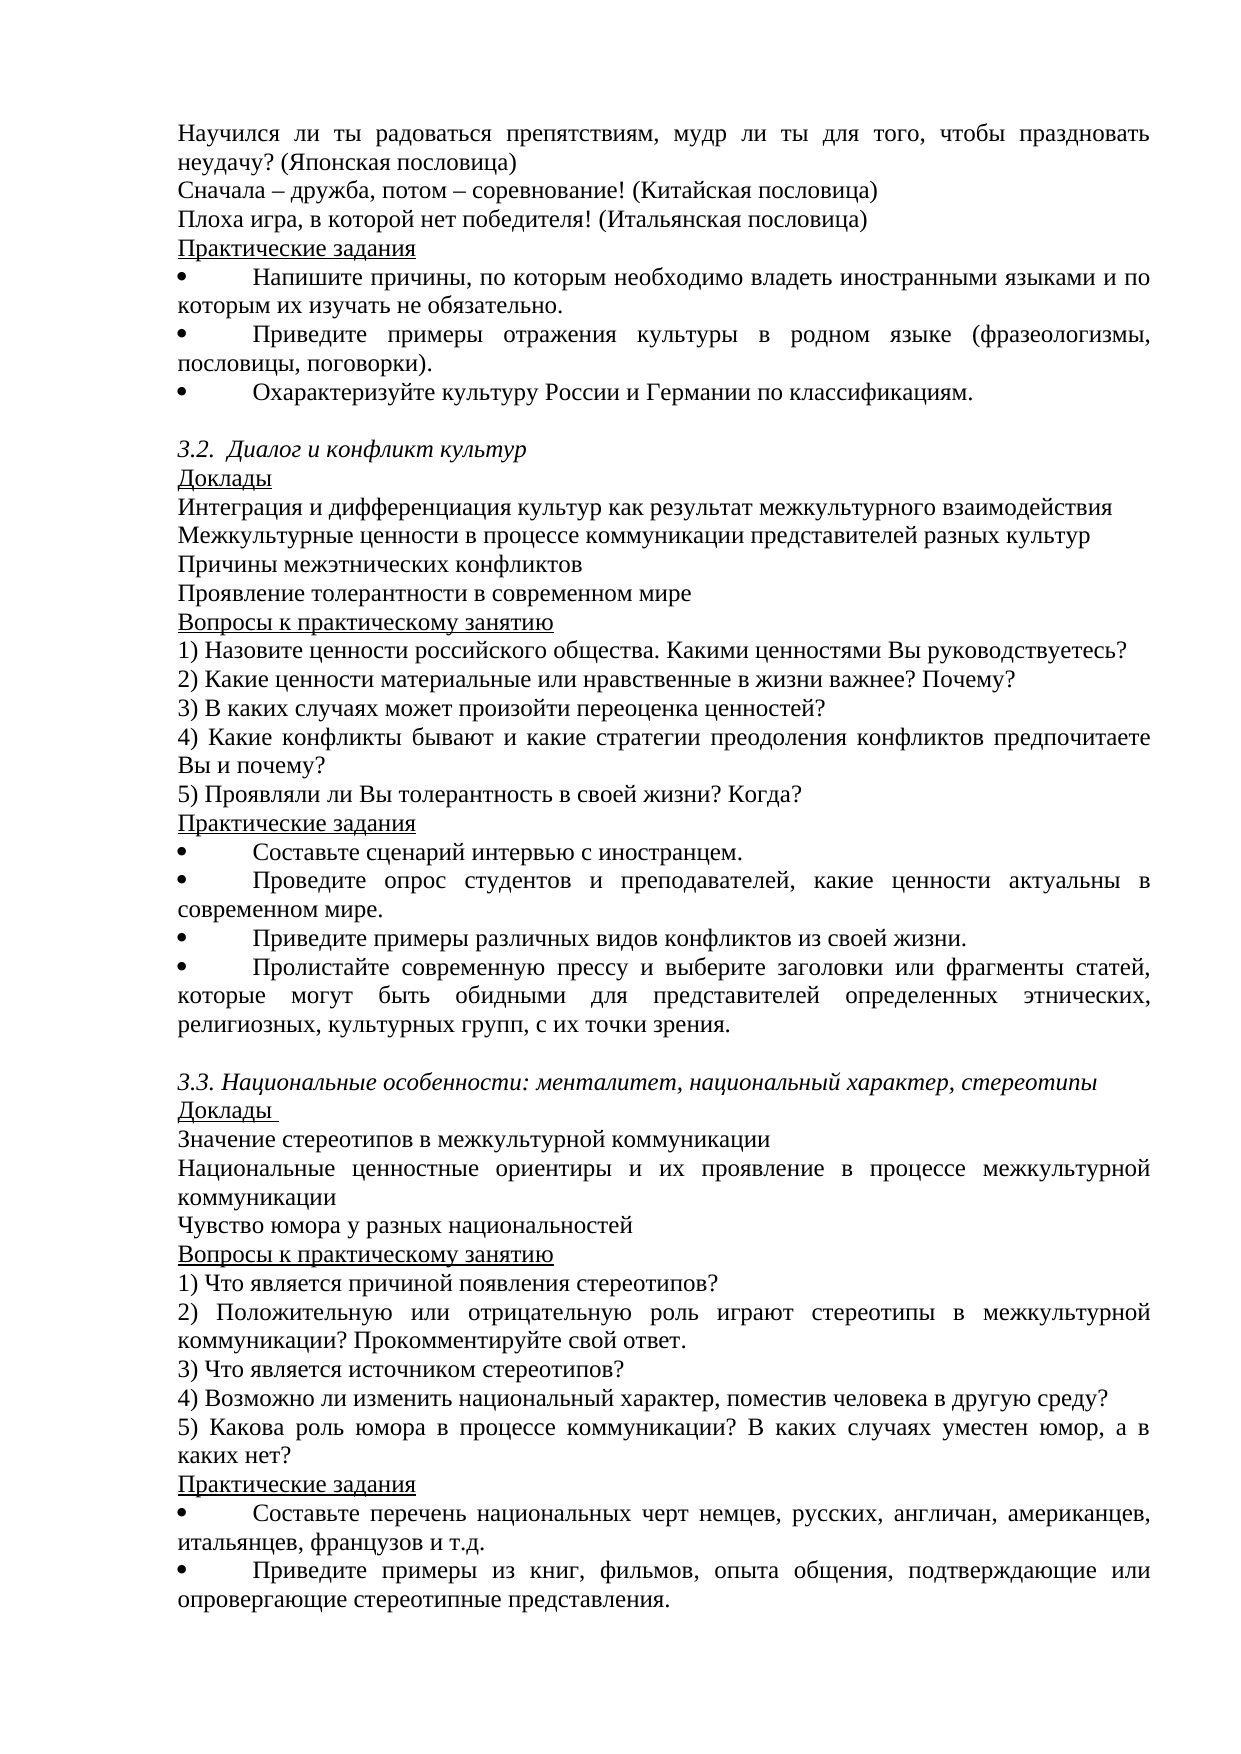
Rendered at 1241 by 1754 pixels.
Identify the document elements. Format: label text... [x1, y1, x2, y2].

list 3.3. Национальные особенности: менталитет, национальный характер, стереотипы [177, 1067, 1152, 1096]
text Межкультурные ценности в процессе коммуникации представителей разных культур [177, 521, 1152, 549]
list Приведите примеры отражения культуры в родном языке (фразеологизмы, пословицы, поговорки). [177, 319, 1152, 377]
text 3) Что является источником стереотипов? [177, 1354, 1152, 1383]
text Вопросы к практическому занятию [177, 607, 1152, 636]
text Плоха игра, в которой нет победителя! (Итальянская пословица) [177, 204, 1152, 233]
list Проведите опрос студентов и преподавателей, какие ценности актуальны в современном мире. [177, 866, 1152, 923]
text 2) Положительную или отрицательную роль играют стереотипы в межкультурной коммуникации? Прокомментируйте свой ответ. [177, 1297, 1152, 1354]
text Доклады [177, 1096, 1152, 1124]
text Практические задания [177, 1469, 1152, 1498]
list Составьте сценарий интервью с иностранцем. [177, 837, 1152, 866]
text Практические задания [177, 808, 1152, 837]
list Охарактеризуйте культуру России и Германии по классификациям. [177, 377, 1152, 406]
text Проявление толерантности в современном мире [177, 578, 1152, 607]
text 5) Проявляли ли Вы толерантность в своей жизни? Когда? [177, 779, 1152, 808]
list Приведите примеры из книг, фильмов, опыта общения, подтверждающие или опровергающие стереотипные представления. [177, 1556, 1152, 1613]
text Практические задания [177, 233, 1152, 262]
text 4) Какие конфликты бывают и какие стратегии преодоления конфликтов предпочитаете Вы и почему? [177, 722, 1152, 779]
text 1) Что является причиной появления стереотипов? [177, 1268, 1152, 1297]
text Причины межэтнических конфликтов [177, 549, 1152, 578]
list Составьте перечень национальных черт немцев, русских, англичан, американцев, итальянцев, французов и т.д. [177, 1498, 1152, 1556]
text Доклады [177, 463, 1152, 492]
text Научился ли ты радоваться препятствиям, мудр ли ты для того, чтобы праздновать неудачу? (Японская пословица) [177, 118, 1152, 176]
text Интеграция и дифференциация культур как результат межкультурного взаимодействия [177, 492, 1152, 521]
list Приведите примеры различных видов конфликтов из своей жизни. [177, 923, 1152, 952]
text 4) Возможно ли изменить национальный характер, поместив человека в другую среду? [177, 1383, 1152, 1412]
text Чувство юмора у разных национальностей [177, 1211, 1152, 1239]
text Сначала – дружба, потом – соревнование! (Китайская пословица) [177, 176, 1152, 204]
text Национальные ценностные ориентиры и их проявление в процессе межкультурной коммуникации [177, 1153, 1152, 1211]
text 5) Какова роль юмора в процессе коммуникации? В каких случаях уместен юмор, а в каких нет? [177, 1412, 1152, 1469]
text 1) Назовите ценности российского общества. Какими ценностями Вы руководствуетесь? [177, 636, 1152, 664]
list Напишите причины, по которым необходимо владеть иностранными языками и по которым их изучать не обязательно. [177, 262, 1152, 319]
text Вопросы к практическому занятию [177, 1239, 1152, 1268]
text 2) Какие ценности материальные или нравственные в жизни важнее? Почему? [177, 664, 1152, 693]
list 3.2. Диалог и конфликт культур [177, 434, 1152, 463]
text 3) В каких случаях может произойти переоценка ценностей? [177, 693, 1152, 722]
list Пролистайте современную прессу и выберите заголовки или фрагменты статей, которые могут быть обидными для представителей определенных этнических, религиозных, культурных групп, с их точки зрения. [177, 952, 1152, 1038]
text Значение стереотипов в межкультурной коммуникации [177, 1124, 1152, 1153]
